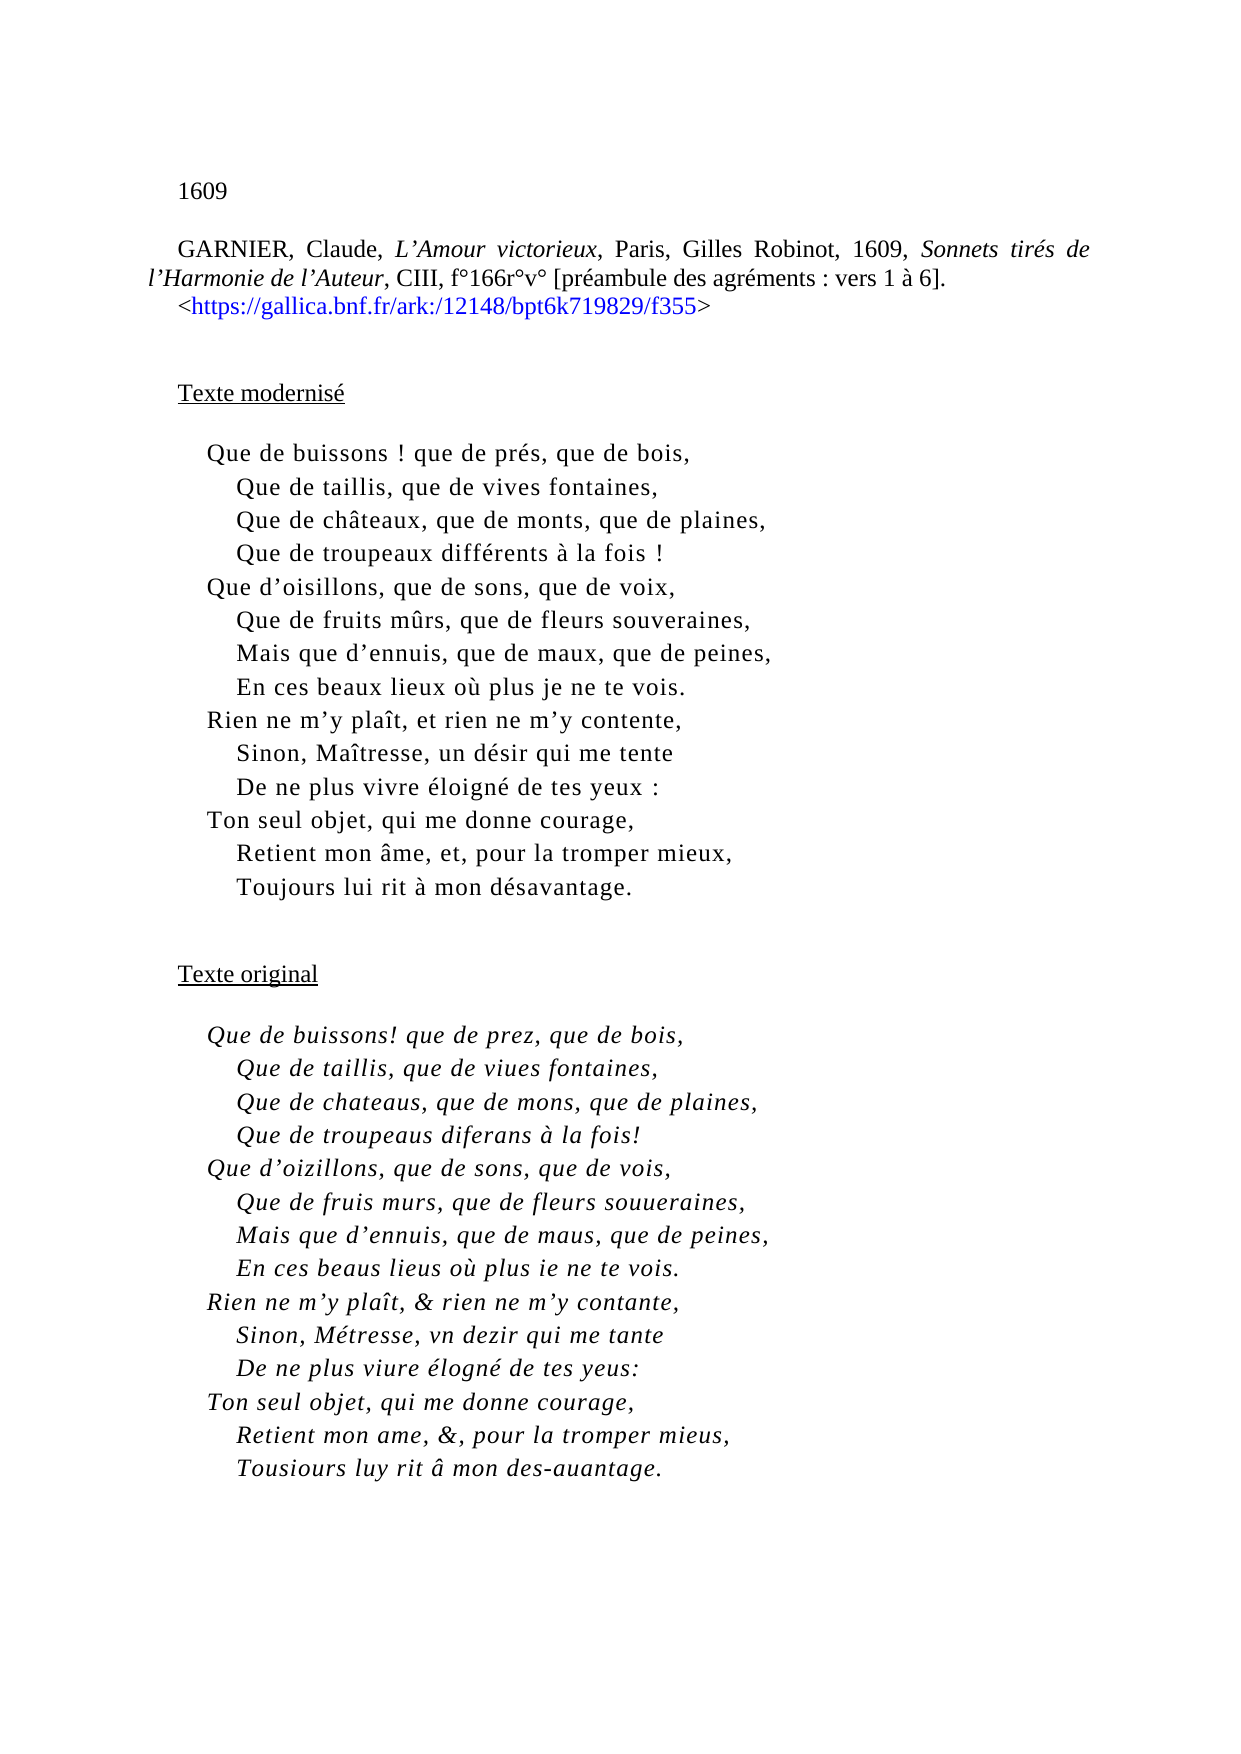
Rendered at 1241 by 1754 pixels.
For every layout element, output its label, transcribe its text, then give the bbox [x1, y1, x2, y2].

text Toujours lui rit à mon désavantage. [236, 868, 1093, 902]
text De ne plus vivre éloigné de tes yeux : [236, 768, 1093, 802]
text Rien ne m’y plaît, et rien ne m’y contente, [207, 702, 1093, 735]
text En ces beaus lieus où plus ie ne te vois. [236, 1250, 1093, 1283]
text 1609 [148, 176, 1093, 205]
text Que de chateaus, que de mons, que de plaines, [236, 1083, 1093, 1117]
text Texte modernisé [148, 378, 1093, 406]
text De ne plus viure élogné de tes yeus: [236, 1350, 1093, 1383]
text En ces beaux lieux où plus je ne te vois. [236, 668, 1093, 702]
text Que de buissons! que de prez, que de bois, [207, 1017, 1093, 1050]
text Que de buissons ! que de prés, que de bois, [207, 435, 1093, 468]
text Que de fruits mûrs, que de fleurs souveraines, [236, 602, 1093, 635]
text Que de troupeaus diferans à la fois! [236, 1117, 1093, 1150]
text Tousiours luy rit â mon des-auantage. [236, 1450, 1093, 1483]
text Que d’oisillons, que de sons, que de voix, [207, 568, 1093, 602]
text Que de fruis murs, que de fleurs souueraines, [236, 1183, 1093, 1217]
text Que de châteaux, que de monts, que de plaines, [236, 502, 1093, 535]
text Rien ne m’y plaît, & rien ne m’y contante, [207, 1283, 1093, 1317]
text Que d’oizillons, que de sons, que de vois, [207, 1150, 1093, 1183]
text <https://gallica.bnf.fr/ark:/12148/bpt6k719829/f355> [148, 291, 1093, 320]
text Ton seul objet, qui me donne courage, [207, 1383, 1093, 1417]
text Que de troupeaux différents à la fois ! [236, 535, 1093, 568]
text Ton seul objet, qui me donne courage, [207, 802, 1093, 835]
text Retient mon âme, et, pour la tromper mieux, [236, 835, 1093, 868]
text Que de taillis, que de vives fontaines, [236, 468, 1093, 502]
text Sinon, Métresse, vn dezir qui me tante [236, 1317, 1093, 1350]
text Mais que d’ennuis, que de maus, que de peines, [236, 1217, 1093, 1250]
text Texte original [148, 959, 1093, 988]
text Que de taillis, que de viues fontaines, [236, 1050, 1093, 1083]
text Sinon, Maîtresse, un désir qui me tente [236, 735, 1093, 768]
text GARNIER, Claude, L’Amour victorieux, Paris, Gilles Robinot, 1609, Sonnets tirés de l’Harmonie de l’Auteur, CIII, f°166r°v° [préambule des agréments : vers 1 à 6]. [148, 234, 1093, 291]
text Retient mon ame, &, pour la tromper mieus, [236, 1417, 1093, 1450]
text Mais que d’ennuis, que de maux, que de peines, [236, 635, 1093, 668]
